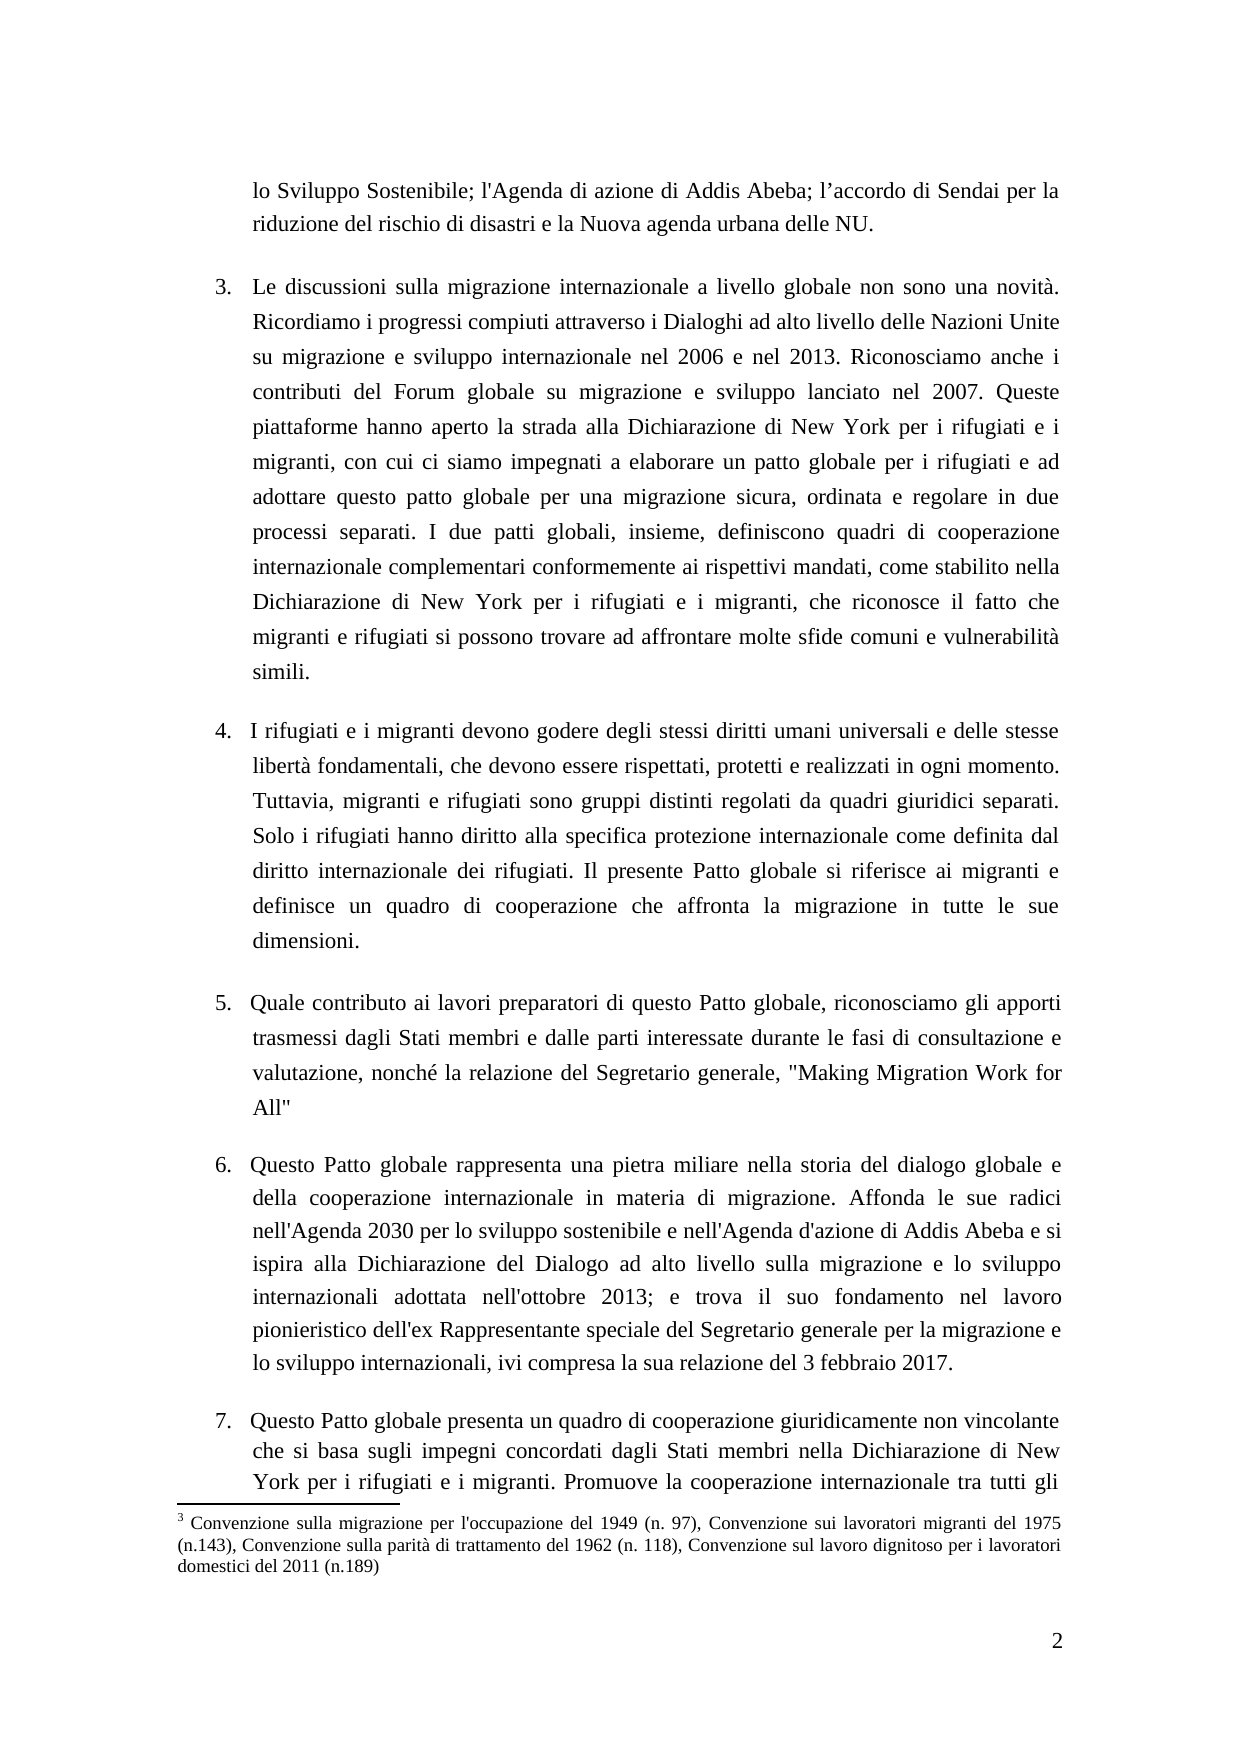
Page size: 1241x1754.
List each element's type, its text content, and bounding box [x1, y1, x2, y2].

list I rifugiati e i migranti devono godere degli stessi diritti umani universali e delle stesse libertà fondamentali, che devono essere rispettati, protetti e realizzati in ogni momento. Tuttavia, migranti e rifugiati sono gruppi distinti regolati da quadri giuridici separati. Solo i rifugiati hanno diritto alla specifica protezione internazionale come definita dal diritto internazionale dei rifugiati. Il presente Patto globale si riferisce ai migranti e definisce un quadro di cooperazione che affronta la migrazione in tutte le sue dimensioni. [215, 718, 1061, 954]
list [215, 1407, 1061, 1494]
list Questo Patto globale rappresenta una pietra miliare nella storia del dialogo globale e della cooperazione internazionale in materia di migrazione. Affonda le sue radici nell'Agenda 2030 per lo sviluppo sostenibile e nell'Agenda d'azione di Addis Abeba e si ispira alla Dichiarazione del Dialogo ad alto livello sulla migrazione e lo sviluppo internazionali adottata nell'ottobre 2013; e trova il suo fondamento nel lavoro pionieristico dell'ex Rappresentante speciale del Segretario generale per la migrazione e lo sviluppo internazionali, ivi compresa la sua relazione del 3 febbraio 2017. [215, 1152, 1063, 1375]
list Le discussioni sulla migrazione internazionale a livello globale non sono una novità. Ricordiamo i progressi compiuti attraverso i Dialoghi ad alto livello delle Nazioni Unite su migrazione e sviluppo internazionale nel 2006 e nel 2013. Riconosciamo anche i contributi del Forum globale su migrazione e sviluppo lanciato nel 2007. Queste piattaforme hanno aperto la strada alla Dichiarazione di New York per i rifugiati e i migranti, con cui ci siamo impegnati a elaborare un patto globale per i rifugiati e ad adottare questo patto globale per una migrazione sicura, ordinata e regolare in due processi separati. I due patti globali, insieme, definiscono quadri di cooperazione internazionale complementari conformemente ai rispettivi mandati, come stabilito nella Dichiarazione di New York per i rifugiati e i migranti, che riconosce il fatto che migranti e rifugiati si possono trovare ad affrontare molte sfide comuni e vulnerabilità simili. [215, 273, 1061, 684]
list Quale contributo ai lavori preparatori di questo Patto globale, riconosciamo gli apporti trasmessi dagli Stati membri e dalle parti interessate durante le fasi di consultazione e valutazione, nonché la relazione del Segretario generale, "Making Migration Work for All" [215, 989, 1063, 1120]
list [215, 177, 1061, 236]
